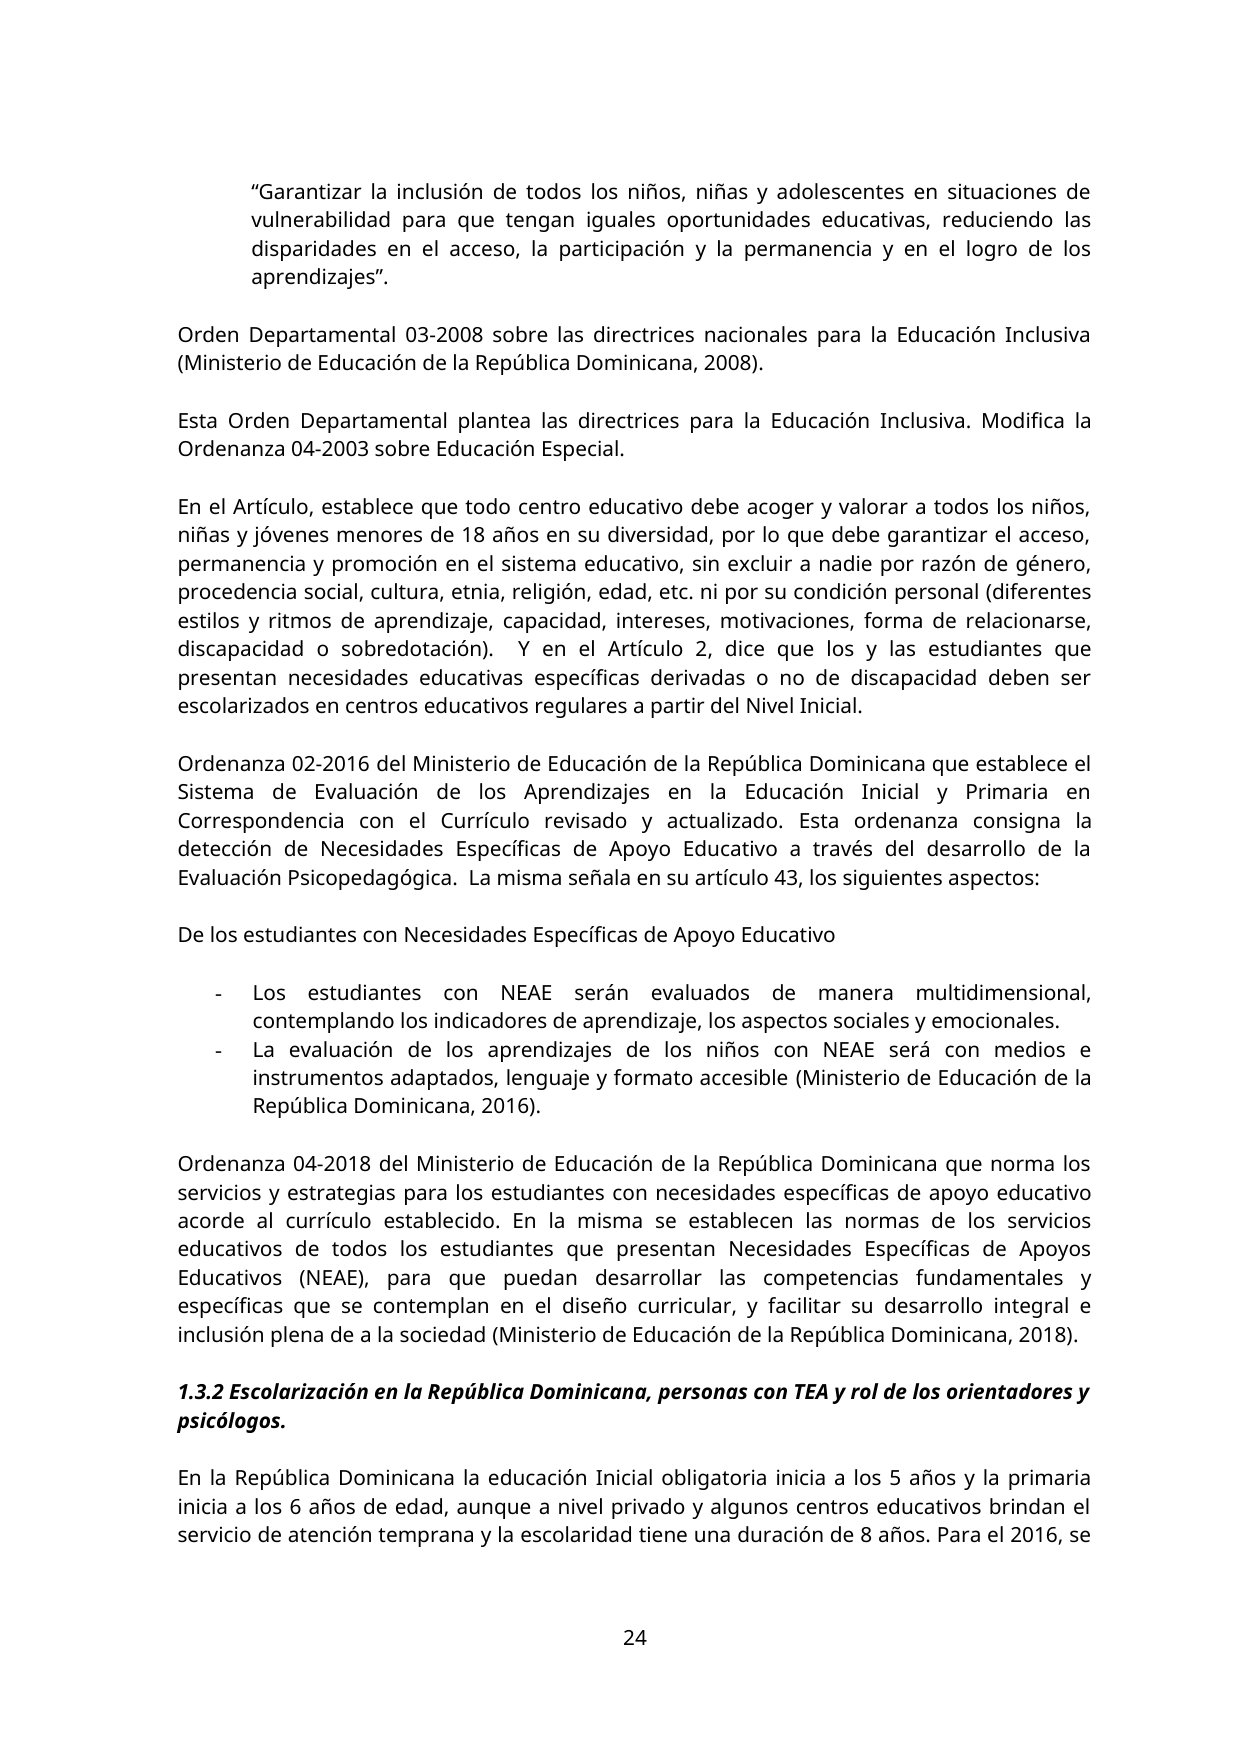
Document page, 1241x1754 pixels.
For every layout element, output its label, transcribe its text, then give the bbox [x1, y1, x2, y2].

text Ordenanza 04-2018 del Ministerio de Educación de la República Dominicana que norma los servicios y estrategias para los estudiantes con necesidades específicas de apoyo educativo acorde al currículo establecido. En la misma se establecen las normas de los servicios educativos de todos los estudiantes que presentan Necesidades Específicas de Apoyos Educativos (NEAE), para que puedan desarrollar las competencias fundamentales y específicas que se contemplan en el diseño curricular, y facilitar su desarrollo integral e inclusión plena de a la sociedad. [177, 1149, 1092, 1348]
text Ordenanza 02-2016 del Ministerio de Educación de la República Dominicana que establece el Sistema de Evaluación de los Aprendizajes en la Educación Inicial y Primaria en Correspondencia con el Currículo revisado y actualizado. Esta ordenanza consigna la detección de Necesidades Específicas de Apoyo Educativo a través del desarrollo de la Evaluación Psicopedagógica. La misma señala en su artículo 43, los siguientes aspectos: [177, 749, 1092, 891]
text Orden Departamental 03-2008 sobre las directrices nacionales para la Educación Inclusiva. [177, 320, 1092, 377]
list La evaluación de los aprendizajes de los niños con NEAE será con medios e instrumentos adaptados, lenguaje y formato accesible. [215, 1035, 1092, 1120]
text Esta Orden Departamental plantea las directrices para la Educación Inclusiva. Modifica la Ordenanza 04-2003 sobre Educación Especial. [177, 406, 1092, 463]
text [177, 1463, 1092, 1549]
text “Garantizar la inclusión de todos los niños, niñas y adolescentes en situaciones de vulnerabilidad para que tengan iguales oportunidades educativas, reduciendo las disparidades en el acceso, la participación y la permanencia y en el logro de los aprendizajes”. [251, 177, 1092, 291]
list Los estudiantes con NEAE serán evaluados de manera multidimensional, contemplando los indicadores de aprendizaje, los aspectos sociales y emocionales. [215, 978, 1092, 1035]
text De los estudiantes con Necesidades Específicas de Apoyo Educativo [177, 920, 1092, 949]
text En el Artículo, establece que todo centro educativo debe acoger y valorar a todos los niños, niñas y jóvenes menores de 18 años en su diversidad, por lo que debe garantizar el acceso, permanencia y promoción en el sistema educativo, sin excluir a nadie por razón de género, procedencia social, cultura, etnia, religión, edad, etc. ni por su condición personal (diferentes estilos y ritmos de aprendizaje, capacidad, intereses, motivaciones, forma de relacionarse, discapacidad o sobredotación). Y en el Artículo 2, dice que los y las estudiantes que presentan necesidades educativas específicas derivadas o no de discapacidad deben ser escolarizados en centros educativos regulares a partir del Nivel Inicial. [177, 492, 1092, 720]
subtitle 1.3.2 Escolarización en la República Dominicana, personas con TEA y rol de los orientadores y psicólogos. [177, 1377, 1092, 1434]
